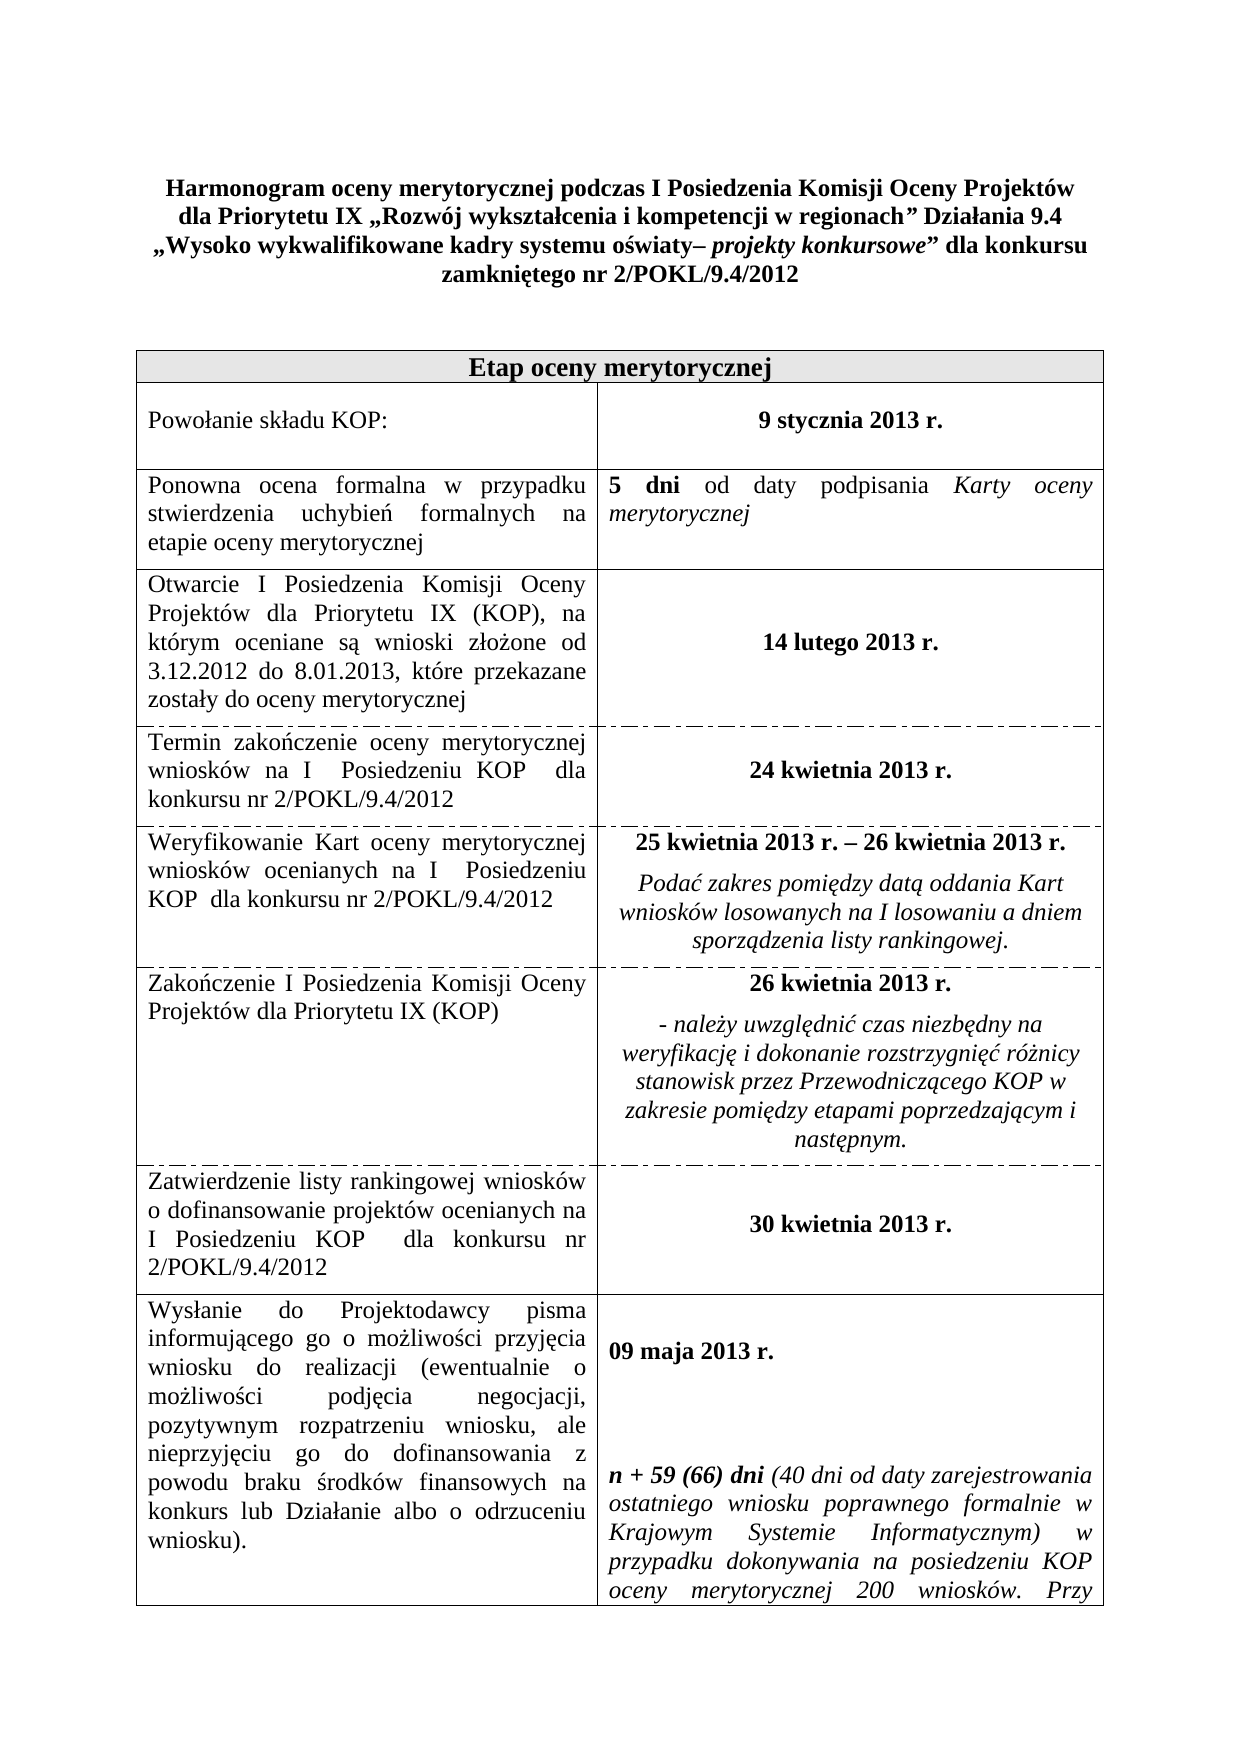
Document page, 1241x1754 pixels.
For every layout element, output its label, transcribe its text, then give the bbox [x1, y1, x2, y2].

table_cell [598, 1295, 1103, 1605]
table_cell 24 kwietnia 2013 r. [598, 726, 1103, 826]
table_cell Zakończenie I Posiedzenia Komisji Oceny Projektów dla Priorytetu IX (KOP) [137, 967, 597, 1165]
table_cell Termin zakończenie oceny merytorycznej wniosków na I Posiedzeniu KOP dla konkursu nr 2/POKL/9.4/2012 [137, 726, 597, 826]
table_cell Ponowna ocena formalna w przypadku stwierdzenia uchybień formalnych na etapie oceny merytorycznej [137, 470, 597, 568]
table_cell Zatwierdzenie listy rankingowej wniosków o dofinansowanie projektów ocenianych na I Posiedzeniu KOP dla konkursu nr 2/POKL/9.4/2012 [137, 1165, 597, 1294]
table_cell Powołanie składu KOP: [137, 383, 597, 469]
table_cell 14 lutego 2013 r. [598, 570, 1103, 726]
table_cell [137, 1295, 597, 1605]
text Harmonogram oceny merytorycznej podczas I Posiedzenia Komisji Oceny Projektów dla Priorytetu IX „Rozwój wykształcenia i kompetencji w regionach” Działania 9.4 „Wysoko wykwalifikowane kadry systemu oświaty– projekty konkursowe” dla konkursu zamkniętego nr 2/POKL/9.4/2012 [148, 173, 1093, 288]
table_header Etap oceny merytorycznej [137, 351, 1103, 382]
table_cell Otwarcie I Posiedzenia Komisji Oceny Projektów dla Priorytetu IX (KOP), na którym oceniane są wnioski złożone od 3.12.2012 do 8.01.2013, które przekazane zostały do oceny merytorycznej [137, 570, 597, 726]
table_cell 9 stycznia 2013 r. [598, 383, 1103, 469]
table_cell 26 kwietnia 2013 r. - należy uwzględnić czas niezbędny na weryfikację i dokonanie rozstrzygnięć różnicy stanowisk przez Przewodniczącego KOP w zakresie pomiędzy etapami poprzedzającym i następnym. [598, 967, 1103, 1165]
table_cell 30 kwietnia 2013 r. [598, 1165, 1103, 1294]
table_cell Weryfikowanie Kart oceny merytorycznej wniosków ocenianych na I Posiedzeniu KOP dla konkursu nr 2/POKL/9.4/2012 [137, 826, 597, 967]
table_cell 25 kwietnia 2013 r. – 26 kwietnia 2013 r. Podać zakres pomiędzy datą oddania Kart wniosków losowanych na I losowaniu a dniem sporządzenia listy rankingowej. [598, 826, 1103, 967]
table_cell 5 dni od daty podpisania Karty oceny merytorycznej [598, 470, 1103, 568]
